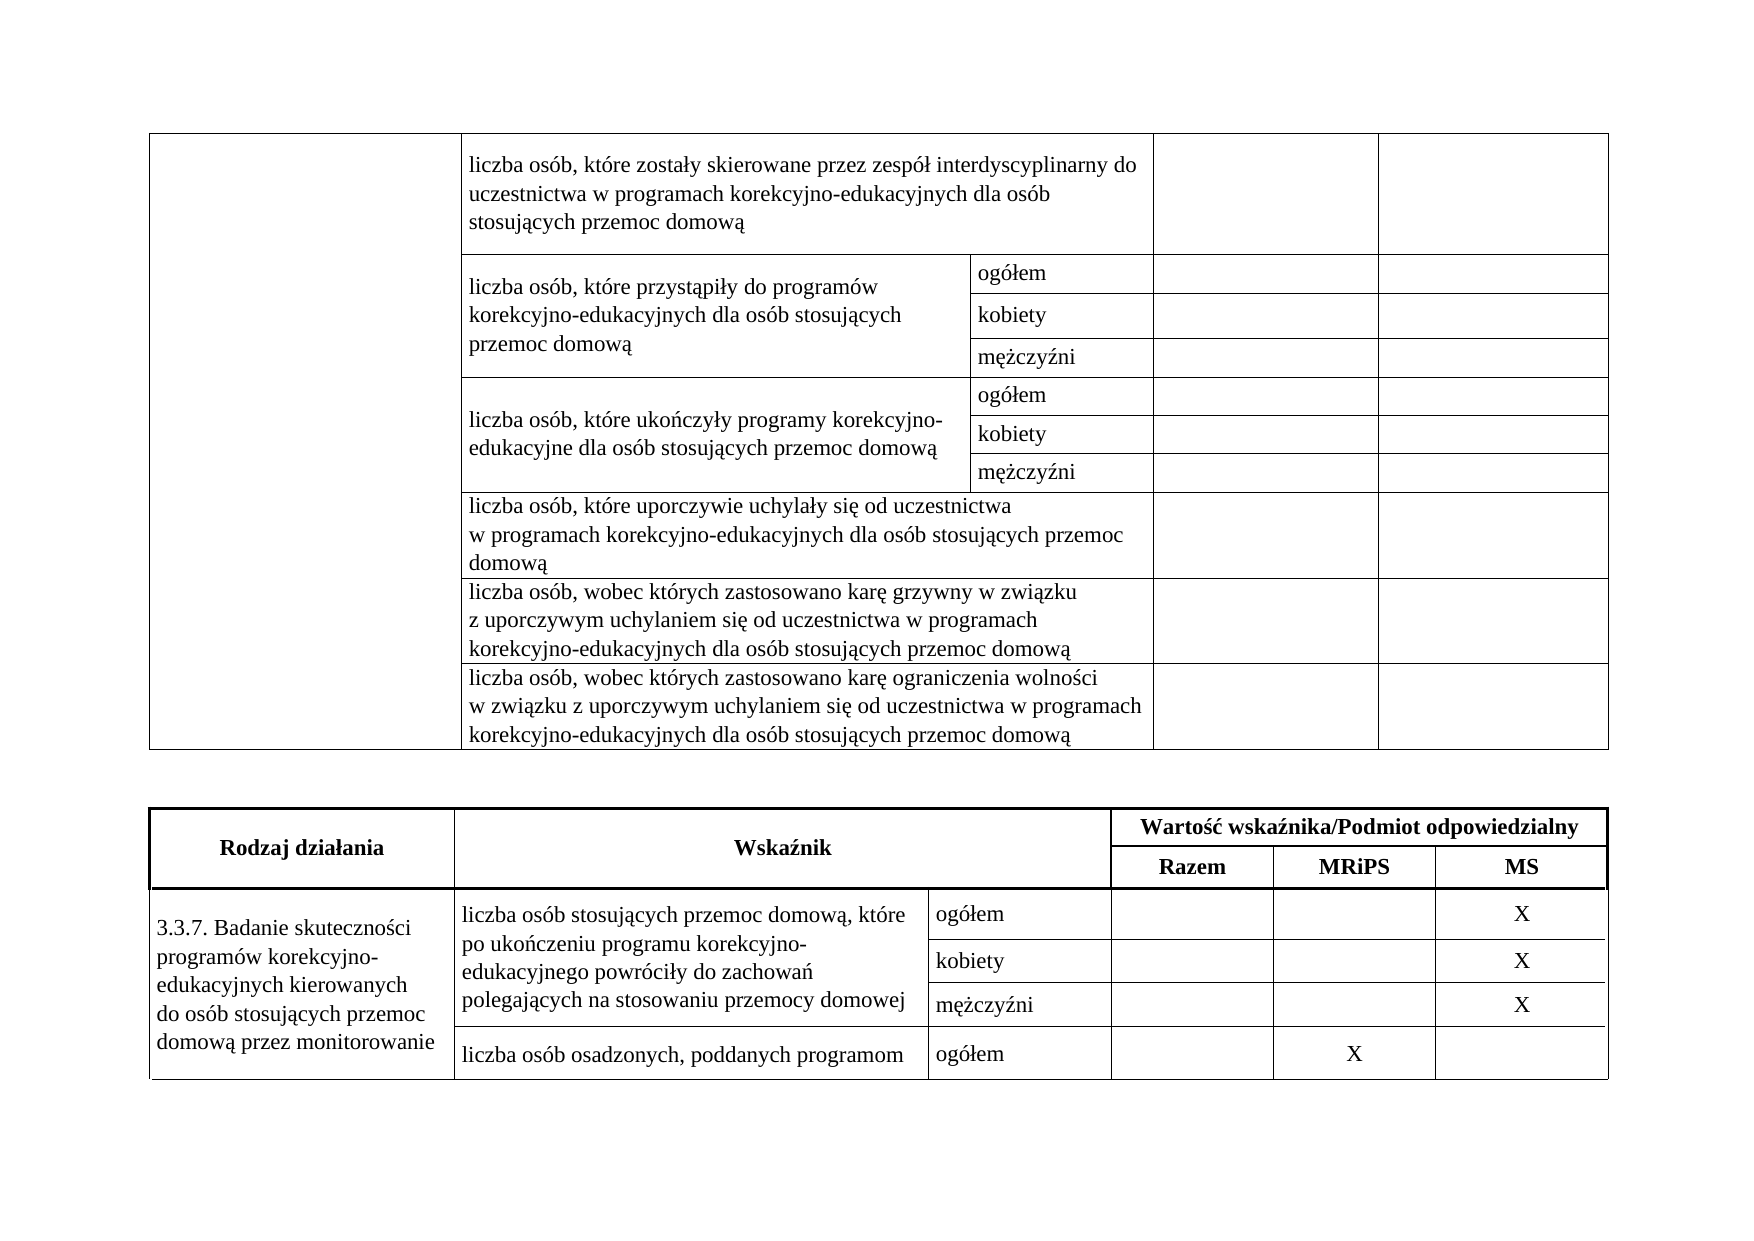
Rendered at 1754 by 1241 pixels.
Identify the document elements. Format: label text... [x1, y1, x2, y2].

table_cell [455, 1027, 928, 1079]
table_cell liczba osób, wobec których zastosowano karę grzywny w związku z uporczywym uchylaniem się od uczestnictwa w programach korekcyjno-edukacyjnych dla osób stosujących przemoc domową [462, 579, 1153, 663]
table_cell mężczyźni [971, 339, 1153, 376]
table_cell MRiPS [1274, 847, 1435, 887]
table_cell [1379, 454, 1608, 492]
table_cell [1379, 339, 1608, 376]
table_cell [1154, 339, 1378, 376]
table_cell X [1436, 939, 1608, 981]
table_cell X [1274, 1027, 1435, 1079]
table_cell liczba osób, które uporczywie uchylały się od uczestnictwa w programach korekcyjno-edukacyjnych dla osób stosujących przemoc domową [462, 493, 1153, 577]
table_cell [1112, 983, 1273, 1026]
table_cell liczba osób stosujących przemoc domową, które po ukończeniu programu korekcyjno-edukacyjnego powróciły do zachowań polegających na stosowaniu przemocy domowej [455, 890, 928, 1026]
table_cell [1154, 294, 1378, 338]
table_cell [1154, 664, 1378, 749]
table_cell [1154, 378, 1378, 415]
table_header Wartość wskaźnika/Podmiot odpowiedzialny [1112, 810, 1606, 845]
table_cell ogółem [971, 255, 1153, 293]
table_cell Razem [1112, 847, 1273, 887]
table_cell ogółem [929, 1027, 1111, 1079]
table_cell ogółem [971, 378, 1153, 415]
table_cell [1274, 940, 1435, 981]
table_cell kobiety [929, 940, 1111, 981]
table_cell [1379, 134, 1608, 254]
table_cell MS [1436, 847, 1606, 887]
table_cell [1154, 493, 1378, 577]
table_cell [1379, 378, 1608, 415]
table_cell [1154, 255, 1378, 293]
table_cell [1112, 890, 1273, 939]
table_cell [1154, 416, 1378, 453]
table_cell [1436, 1026, 1608, 1079]
table_cell [1379, 294, 1608, 338]
table_cell [1154, 579, 1378, 663]
table_cell liczba osób, wobec których zastosowano karę ograniczenia wolności w związku z uporczywym uchylaniem się od uczestnictwa w programach korekcyjno-edukacyjnych dla osób stosujących przemoc domową [462, 664, 1153, 749]
table_cell liczba osób, które zostały skierowane przez zespół interdyscyplinarny do uczestnictwa w programach korekcyjno-edukacyjnych dla osób stosujących przemoc domową [462, 134, 1153, 254]
table_cell kobiety [971, 416, 1153, 453]
table_header Wskaźnik [455, 810, 1110, 887]
table_cell [1379, 579, 1608, 663]
table_cell 3.3.7. Badanie skuteczności programów korekcyjno-edukacyjnych kierowanych do osób stosujących przemoc domową przez monitorowanie ich zachowań przez okres do 3 lat po ukończeniu programu korekcyjno-edukacyjnego [150, 887, 454, 1079]
table_cell X [1436, 887, 1608, 939]
table_cell [1379, 416, 1608, 453]
table_cell mężczyźni [929, 983, 1111, 1026]
table_cell [1274, 983, 1435, 1026]
table_cell [1112, 1027, 1273, 1079]
table_cell [1112, 940, 1273, 981]
table_cell ogółem [929, 890, 1111, 939]
table_header Rodzaj działania [151, 810, 454, 887]
table_cell [1379, 664, 1608, 749]
table_cell liczba osób, które ukończyły programy korekcyjno-edukacyjne dla osób stosujących przemoc domową [462, 378, 970, 492]
table_cell [1274, 890, 1435, 939]
table_cell X [1436, 981, 1608, 1026]
table_cell kobiety [971, 294, 1153, 338]
table_cell [1379, 493, 1608, 577]
table_cell mężczyźni [971, 454, 1153, 492]
table_cell [1379, 255, 1608, 293]
table_cell [1154, 134, 1378, 254]
table_cell liczba osób, które przystąpiły do programów korekcyjno-edukacyjnych dla osób stosujących przemoc domową [462, 255, 970, 376]
table_cell [1154, 454, 1378, 492]
